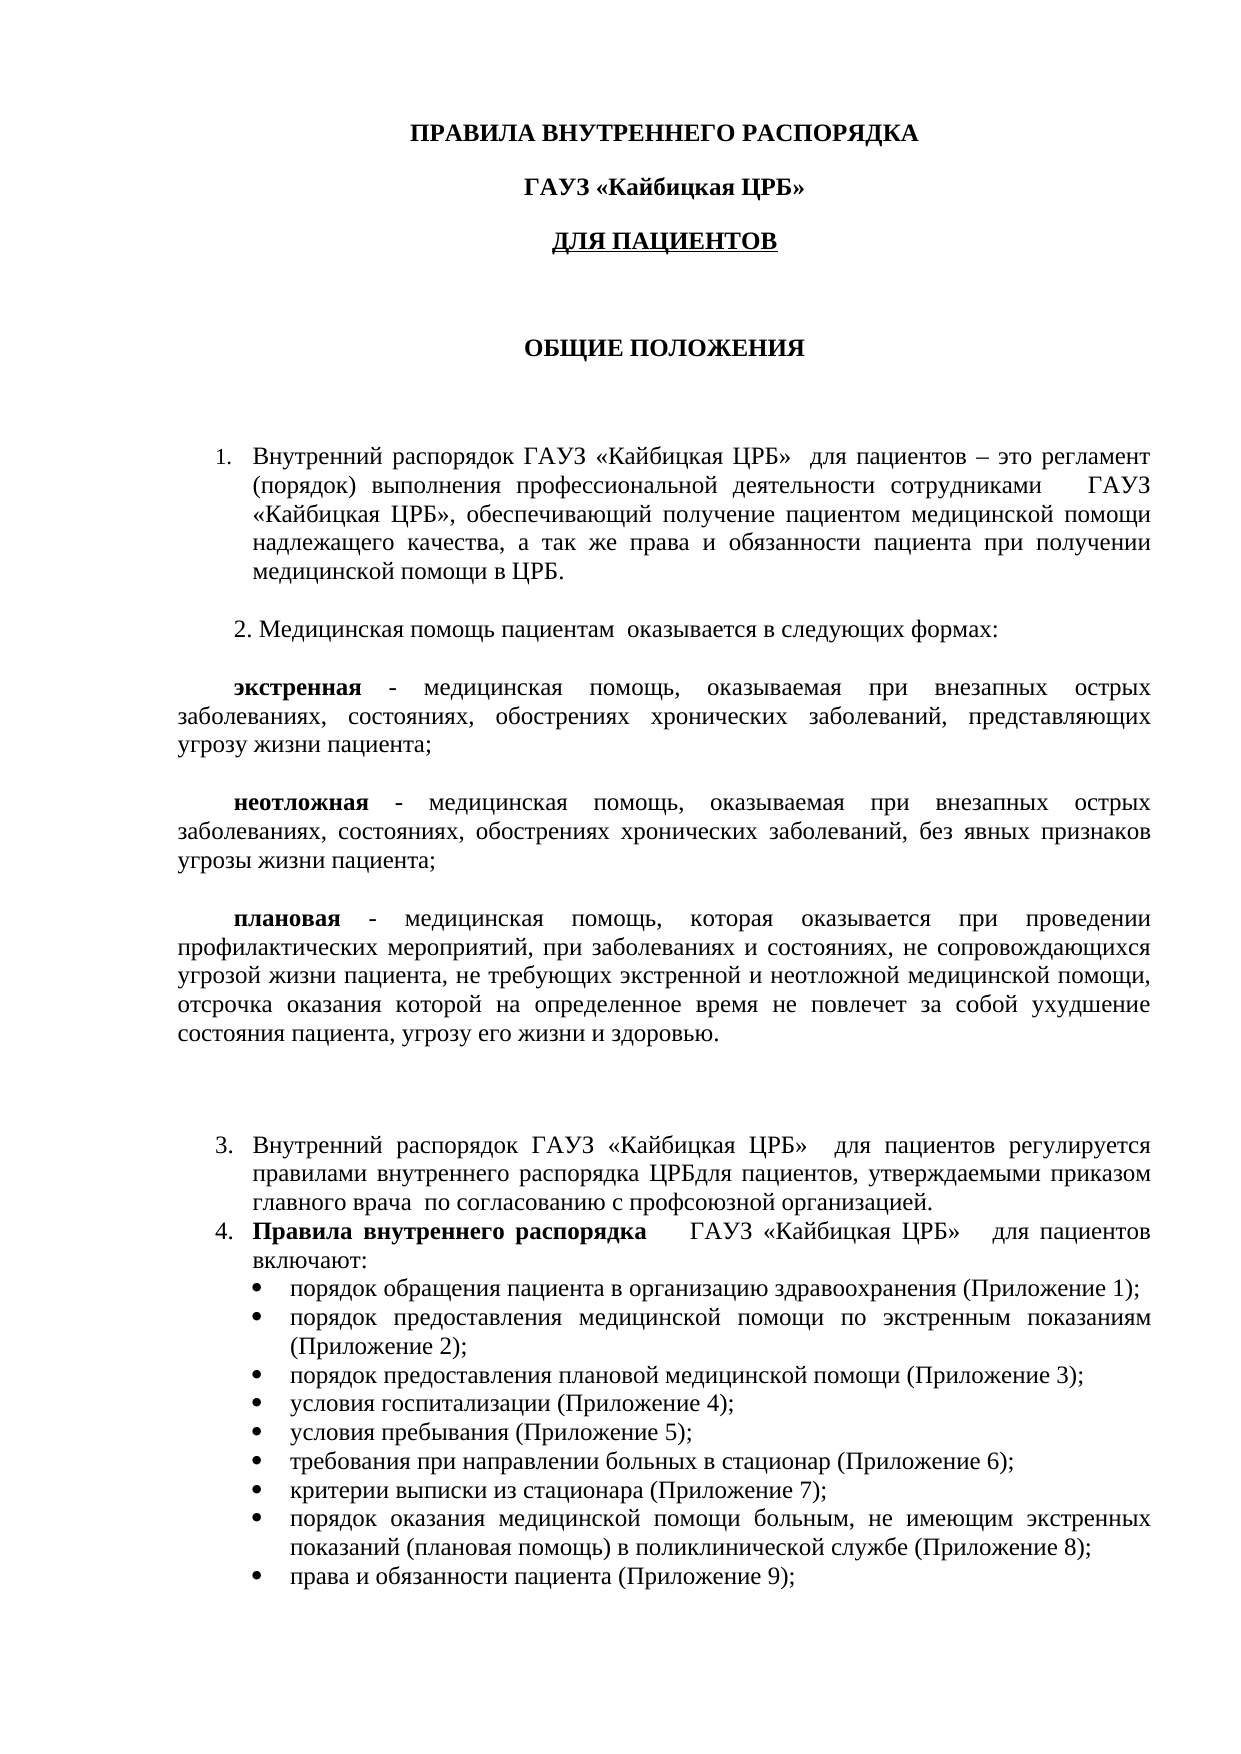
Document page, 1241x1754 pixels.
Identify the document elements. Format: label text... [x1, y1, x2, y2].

list требования при направлении больных в стационар (Приложение 6); [252, 1446, 1152, 1475]
text ГАУЗ «Кайбицкая ЦРБ» [177, 172, 1152, 201]
text 2. Медицинская помощь пациентам оказывается в следующих формах: [177, 614, 1152, 643]
list права и обязанности пациента (Приложение 9); [252, 1561, 1152, 1590]
list Внутренний распорядок ГАУЗ «Кайбицкая ЦРБ» для пациентов регулируется правилами внутреннего распорядка ЦРБдля пациентов, утверждаемыми приказом главного врача по согласованию с профсоюзной организацией. [215, 1130, 1152, 1216]
list условия госпитализации (Приложение 4); [252, 1388, 1152, 1417]
list порядок оказания медицинской помощи больным, не имеющим экстренных показаний (плановая помощь) в поликлинической службе (Приложение 8); [252, 1503, 1152, 1561]
list порядок предоставления плановой медицинской помощи (Приложение 3); [252, 1360, 1152, 1388]
text ДЛЯ ПАЦИЕНТОВ [177, 226, 1152, 254]
text экстренная - медицинская помощь, оказываемая при внезапных острых заболеваниях, состояниях, обострениях хронических заболеваний, представляющих угрозу жизни пациента; [177, 672, 1152, 758]
list критерии выписки из стационара (Приложение 7); [252, 1475, 1152, 1503]
text плановая - медицинская помощь, которая оказывается при проведении профилактических мероприятий, при заболеваниях и состояниях, не сопровождающихся угрозой жизни пациента, не требующих экстренной и неотложной медицинской помощи, отсрочка оказания которой на определенное время не повлечет за собой ухудшение состояния пациента, угрозу его жизни и здоровью. [177, 903, 1152, 1047]
list условия пребывания (Приложение 5); [252, 1417, 1152, 1446]
text неотложная - медицинская помощь, оказываемая при внезапных острых заболеваниях, состояниях, обострениях хронических заболеваний, без явных признаков угрозы жизни пациента; [177, 787, 1152, 874]
list Внутренний распорядок ГАУЗ «Кайбицкая ЦРБ» для пациентов – это регламент (порядок) выполнения профессиональной деятельности сотрудниками ГАУЗ «Кайбицкая ЦРБ», обеспечивающий получение пациентом медицинской помощи надлежащего качества, а так же права и обязанности пациента при получении медицинской помощи в ЦРБ. [215, 441, 1152, 585]
list Правила внутреннего распорядка ГАУЗ «Кайбицкая ЦРБ» для пациентов включают: [215, 1216, 1152, 1273]
list порядок предоставления медицинской помощи по экстренным показаниям (Приложение 2); [252, 1302, 1152, 1360]
text ОБЩИЕ ПОЛОЖЕНИЯ [177, 333, 1152, 362]
text ПРАВИЛА ВНУТРЕННЕГО РАСПОРЯДКА [177, 118, 1152, 147]
list порядок обращения пациента в организацию здравоохранения (Приложение 1); [252, 1273, 1152, 1302]
